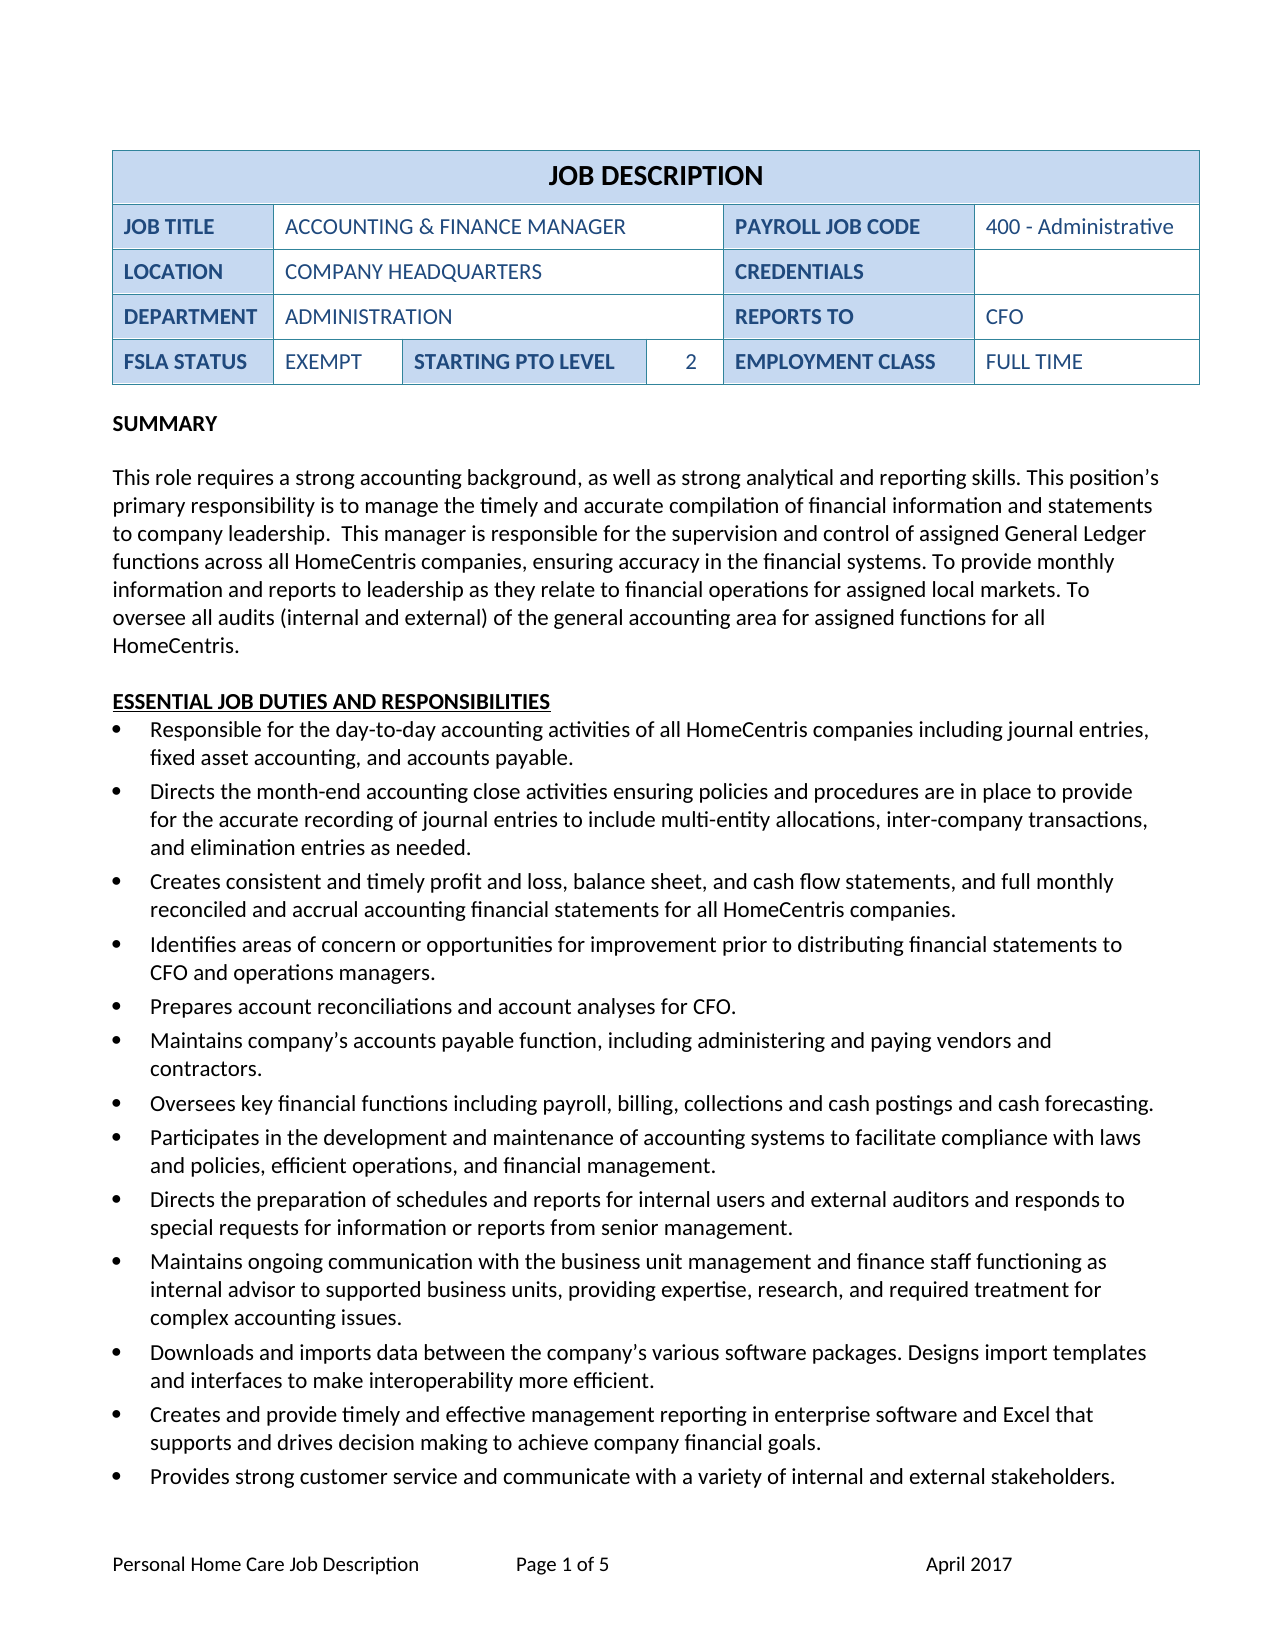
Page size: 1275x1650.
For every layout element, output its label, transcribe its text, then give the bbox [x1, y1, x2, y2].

list Participates in the development and maintenance of accounting systems to facilitate compliance with laws and policies, efficient operations, and financial management. [112, 1123, 1162, 1179]
list Oversees key financial functions including payroll, billing, collections and cash postings and cash forecasting. [112, 1089, 1162, 1117]
table_cell fsla sTATUS [113, 340, 273, 383]
table_cell REPORTS TO [724, 295, 974, 338]
list Provides strong customer service and communicate with a variety of internal and external stakeholders. [112, 1462, 1162, 1490]
table_cell 400 - Administrative [975, 205, 1199, 248]
table_cell credentials [724, 250, 974, 293]
table_cell FULL TIME [975, 340, 1199, 383]
table_cell JOB TITLE [113, 205, 273, 248]
text Essential Job Duties AND Responsibilities [112, 687, 1174, 715]
table_cell ACCOUNTING & FINANCE MANAGER [274, 205, 723, 248]
table_cell [975, 250, 1199, 293]
list Creates and provide timely and effective management reporting in enterprise software and Excel that supports and drives decision making to achieve company financial goals. [112, 1400, 1162, 1456]
table_cell 2 [647, 340, 723, 383]
table_cell CFO [975, 295, 1199, 338]
list Directs the preparation of schedules and reports for internal users and external auditors and responds to special requests for information or reports from senior management. [112, 1185, 1162, 1241]
table_cell ADMINISTRATION [274, 295, 723, 338]
table_cell LOCATION [113, 250, 273, 293]
table_cell STARTING PTO LEVEL [403, 340, 646, 383]
list Maintains ongoing communication with the business unit management and finance staff functioning as internal advisor to supported business units, providing expertise, research, and required treatment for complex accounting issues. [112, 1247, 1162, 1332]
list Responsible for the day-to-day accounting activities of all HomeCentris companies including journal entries, fixed asset accounting, and accounts payable. [112, 715, 1162, 771]
table_cell COMPANY HEADQUARTERS [274, 250, 723, 293]
list Maintains company’s accounts payable function, including administering and paying vendors and contractors. [112, 1026, 1162, 1082]
table_cell Department [113, 295, 273, 338]
list Directs the month-end accounting close activities ensuring policies and procedures are in place to provide for the accurate recording of journal entries to include multi-entity allocations, inter-company transactions, and elimination entries as needed. [112, 777, 1162, 861]
text This role requires a strong accounting background, as well as strong analytical and reporting skills. This position’s primary responsibility is to manage the timely and accurate compilation of financial information and statements to company leadership. This manager is responsible for the supervision and control of assigned General Ledger functions across all HomeCentris companies, ensuring accuracy in the financial systems. To provide monthly information and reports to leadership as they relate to financial operations for assigned local markets. To oversee all audits (internal and external) of the general accounting area for assigned functions for all HomeCentris. [112, 463, 1162, 659]
list Downloads and imports data between the company’s various software packages. Designs import templates and interfaces to make interoperability more efficient. [112, 1338, 1162, 1394]
list Prepares account reconciliations and account analyses for CFO. [112, 992, 1162, 1020]
list Creates consistent and timely profit and loss, balance sheet, and cash flow statements, and full monthly reconciled and accrual accounting financial statements for all HomeCentris companies. [112, 867, 1162, 923]
table_cell EMPLOYMENT CLASS [724, 340, 974, 383]
table_header JOB DESCRIPTION [113, 151, 1199, 203]
table_cell EXEMPT [274, 340, 402, 383]
list Identifies areas of concern or opportunities for improvement prior to distributing financial statements to CFO and operations managers. [112, 930, 1162, 986]
table_cell pAYROLL JOB CODE [724, 205, 974, 248]
text Summary [112, 409, 1174, 437]
